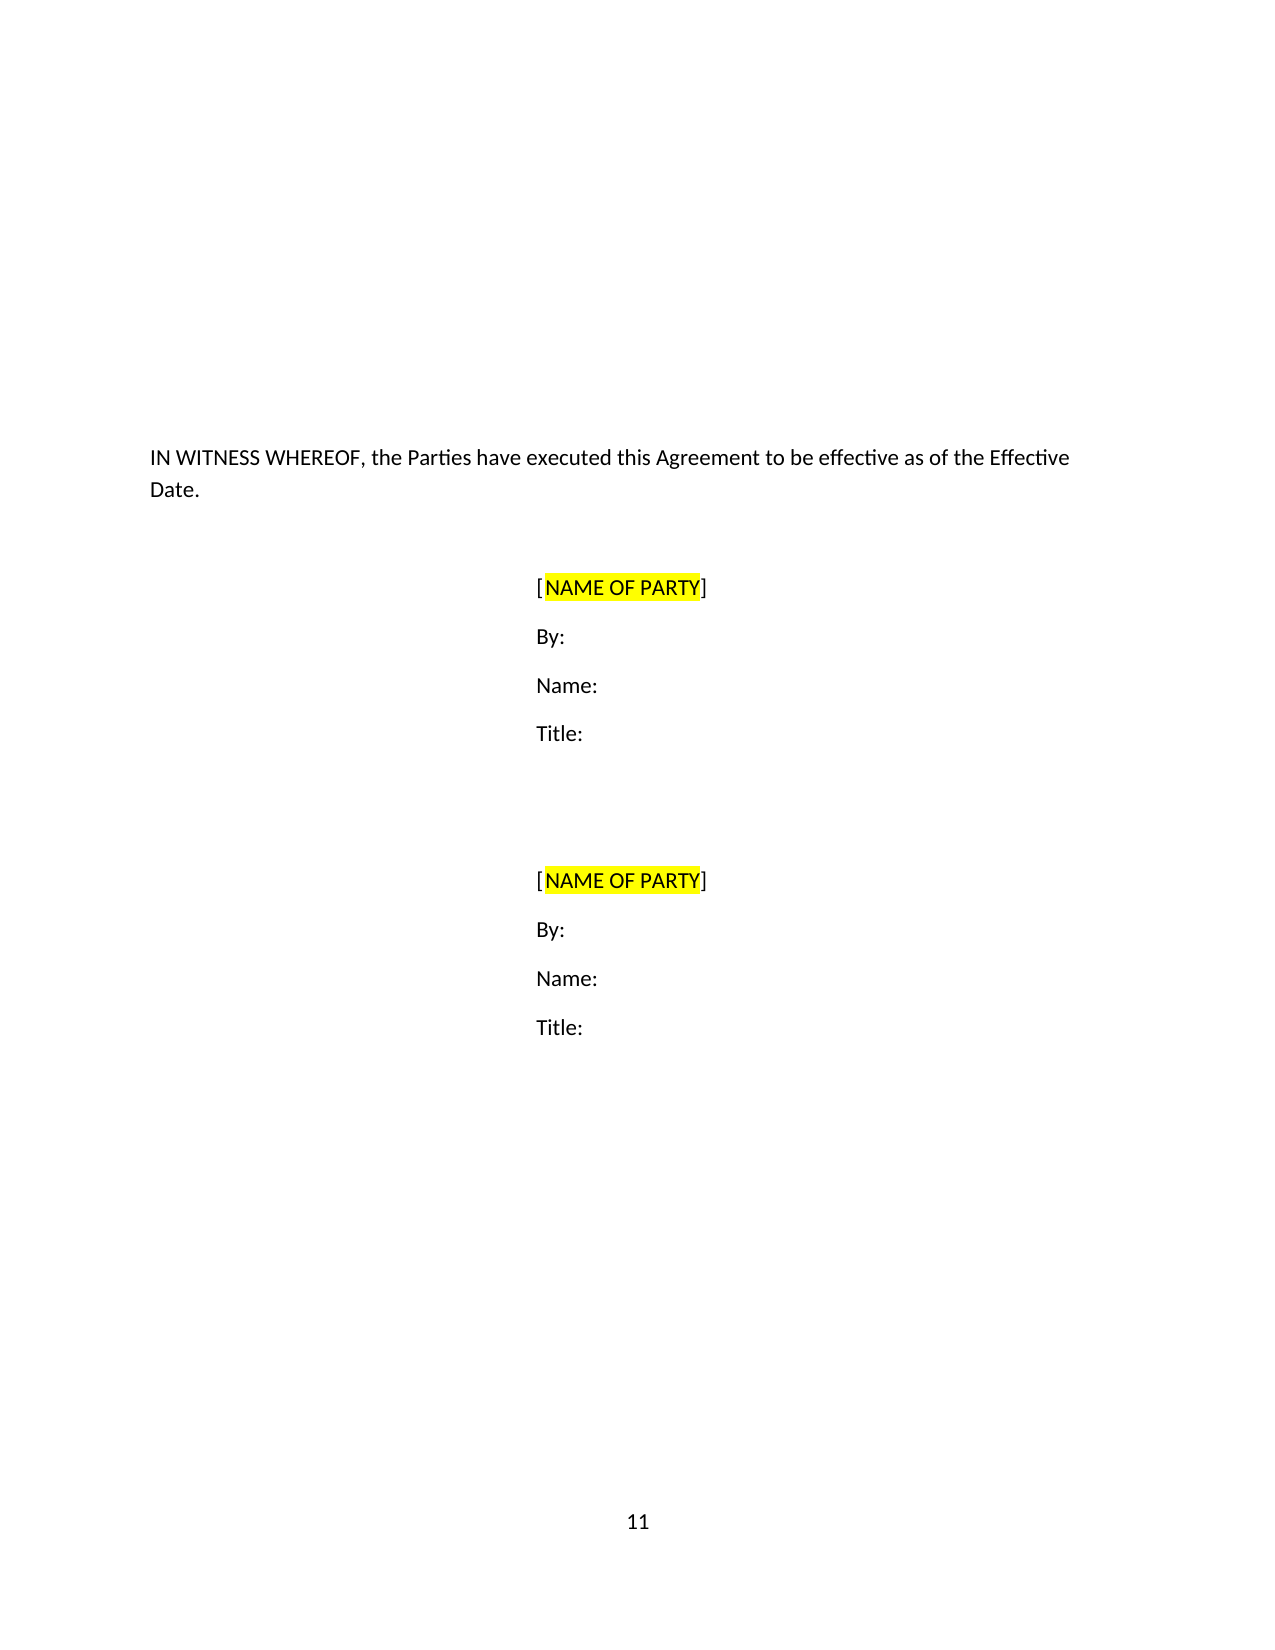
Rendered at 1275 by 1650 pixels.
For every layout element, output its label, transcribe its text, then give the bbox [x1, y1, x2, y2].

text By: [150, 915, 1125, 943]
text [NAME OF PARTY] [700, 573, 1125, 601]
text [NAME OF PARTY] [150, 866, 545, 894]
text By: [150, 622, 1125, 650]
text Title: [150, 719, 1125, 748]
text Name: [150, 964, 1125, 992]
text [NAME OF PARTY] [150, 573, 545, 601]
text IN WITNESS WHEREOF, the Parties have executed this Agreement to be effective as of the Effective Date. [150, 443, 1125, 503]
text [NAME OF PARTY] [700, 866, 1125, 894]
text Name: [150, 671, 1125, 699]
list Title: [150, 1013, 1125, 1041]
